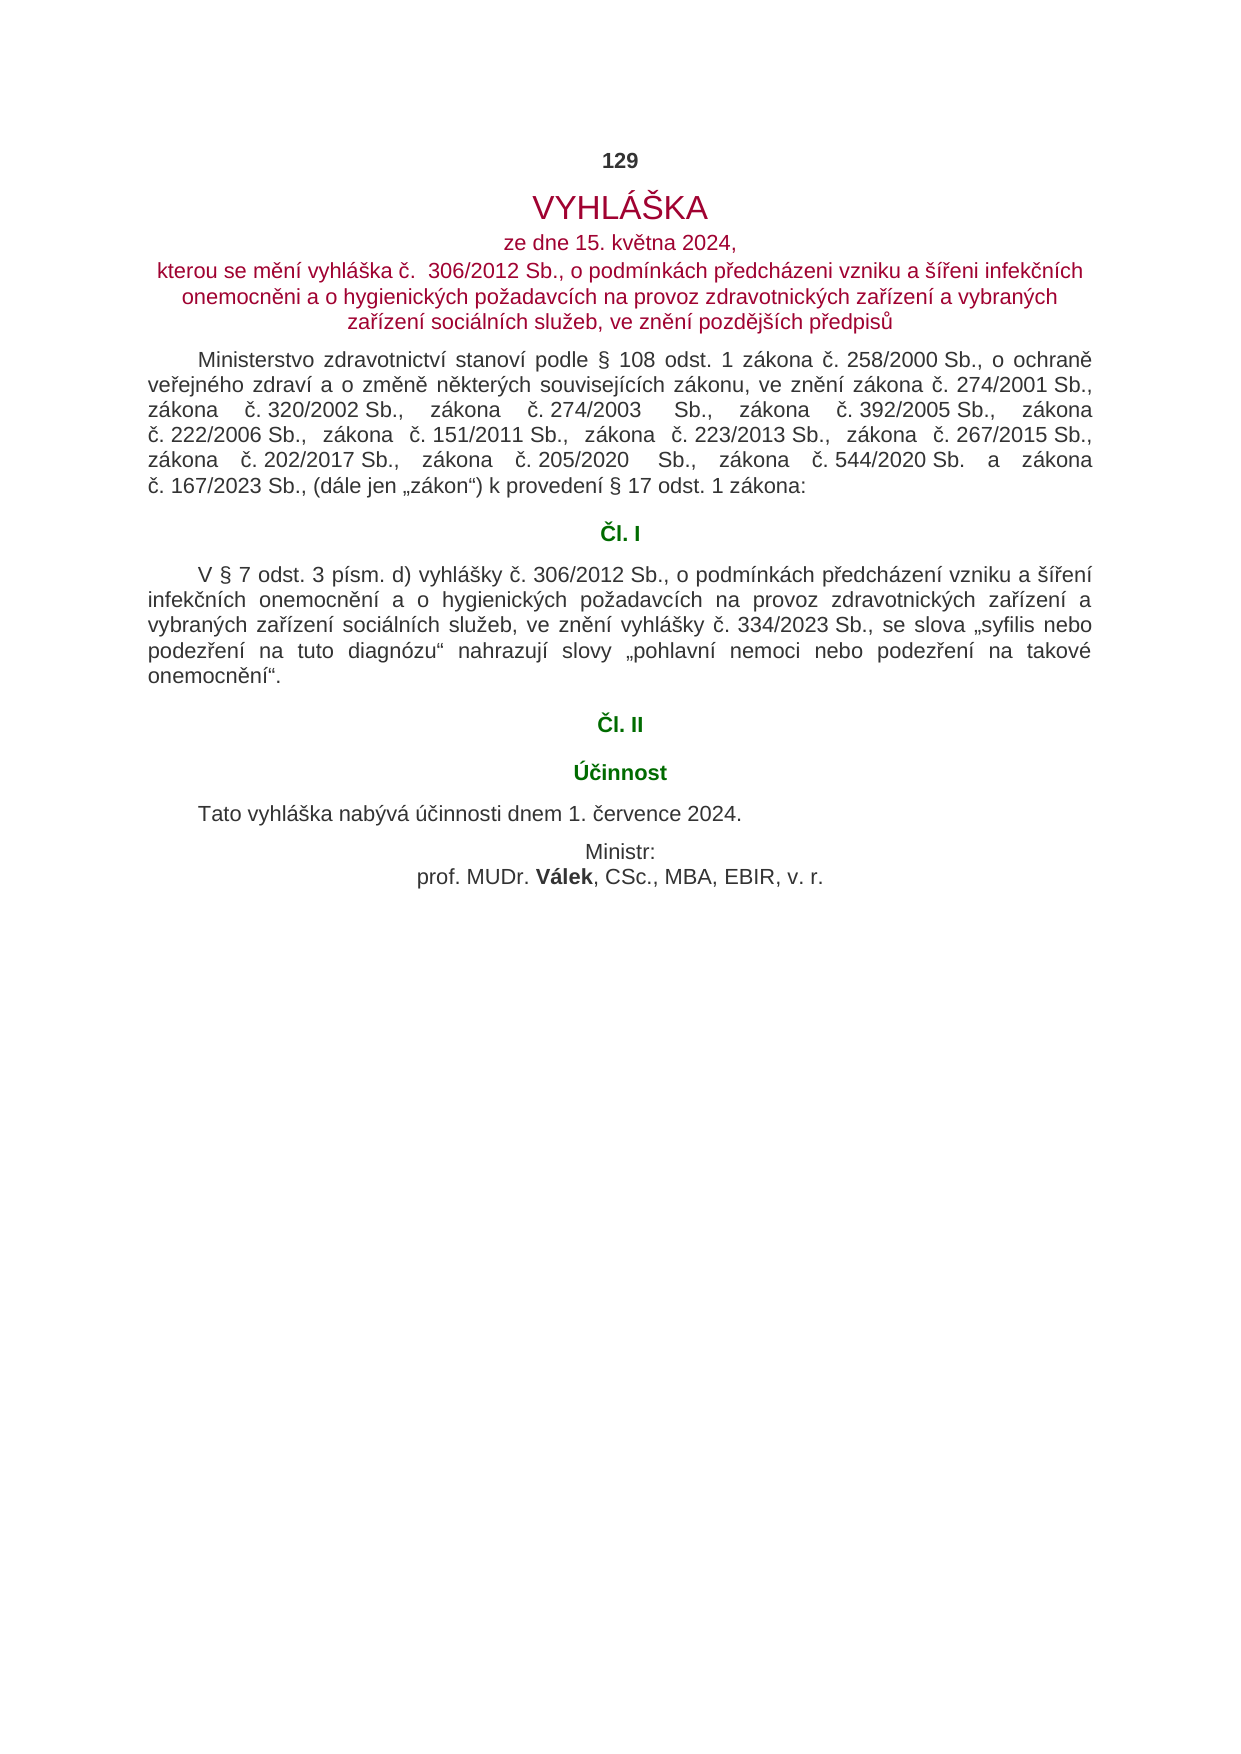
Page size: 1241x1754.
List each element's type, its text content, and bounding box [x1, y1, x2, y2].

text Ministerstvo zdravotnictví stanoví podle § 108 odst. 1 zákona č. 258/2000 Sb., o ochraně veřejného zdraví a o změně některých souvisejících zákonu, ve znění zákona č. 274/2001 Sb., zákona č. 320/2002 Sb., zákona č. 274/2003 Sb., zákona č. 392/2005 Sb., zákona č. 222/2006 Sb., zákona č. 151/2011 Sb., zákona č. 223/2013 Sb., zákona č. 267/2015 Sb., zákona č. 202/2017 Sb., zákona č. 205/2020 Sb., zákona č. 544/2020 Sb. a zákona č. 167/2023 Sb., (dále jen „zákon“) k provedení § 17 odst. 1 zákona: [148, 346, 1093, 498]
text ze dne 15. května 2024, [148, 230, 1093, 255]
text Tato vyhláška nabývá účinnosti dnem 1. července 2024. [148, 801, 1093, 826]
text kterou se mění vyhláška č. 306/2012 Sb., o podmínkách předcházeni vzniku a šířeni infekčních onemocněni a o hygienických požadavcích na provoz zdravotnických zařízení a vybraných zařízení sociálních služeb, ve znění pozdějších předpisů [148, 258, 1093, 334]
text V § 7 odst. 3 písm. d) vyhlášky č. 306/2012 Sb., o podmínkách předcházení vzniku a šíření infekčních onemocnění a o hygienických požadavcích na provoz zdravotnických zařízení a vybraných zařízení sociálních služeb, ve znění vyhlášky č. 334/2023 Sb., se slova „syfilis nebo podezření na tuto diagnózu“ nahrazují slovy „pohlavní nemoci nebo podezření na takové onemocnění“. [148, 562, 1093, 688]
text Ministr: prof. MUDr. Válek, CSc., MBA, EBIR, v. r. [148, 839, 1093, 889]
text Čl. I [148, 521, 1093, 546]
text 129 [148, 148, 1093, 173]
text VYHLÁŠKA [148, 188, 1093, 227]
text Účinnost [148, 760, 1093, 785]
text Čl. II [148, 711, 1093, 737]
